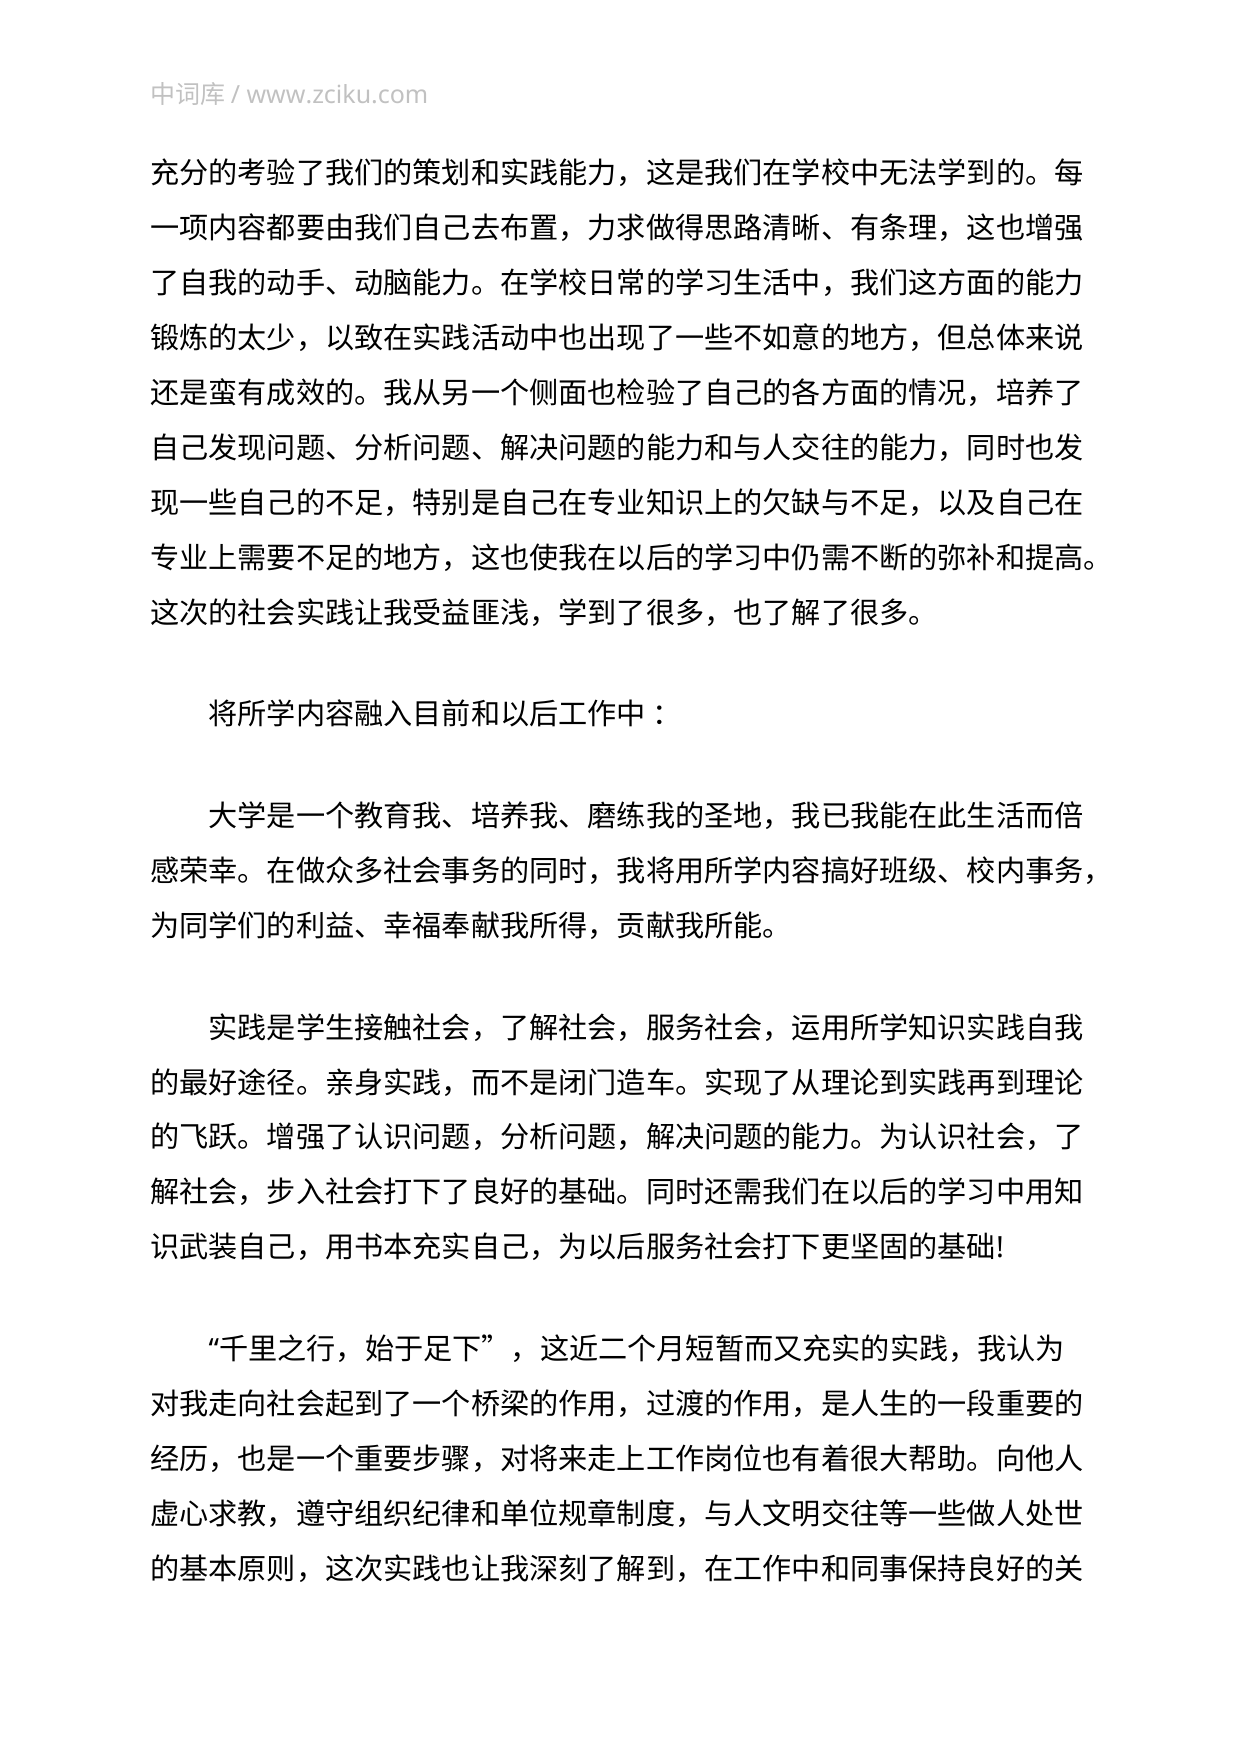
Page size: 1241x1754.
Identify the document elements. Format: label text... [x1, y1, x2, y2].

text 实践是学生接触社会，了解社会，服务社会，运用所学知识实践自我的最好途径。亲身实践，而不是闭门造车。实现了从理论到实践再到理论的飞跃。增强了认识问题，分析问题，解决问题的能力。为认识社会，了解社会，步入社会打下了良好的基础。同时还需我们在以后的学习中用知识武装自己，用书本充实自己，为以后服务社会打下更坚固的基础! [150, 1004, 1090, 1266]
text 将所学内容融入目前和以后工作中 ： [150, 691, 1090, 733]
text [150, 1326, 1090, 1588]
text 大学是一个教育我、培养我、磨练我的圣地，我已我能在此生活而倍感荣幸。在做众多社会事务的同时，我将用所学内容搞好班级、校内事务，为同学们的利益、幸福奉献我所得，贡献我所能。 [150, 793, 1090, 945]
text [150, 150, 1090, 631]
